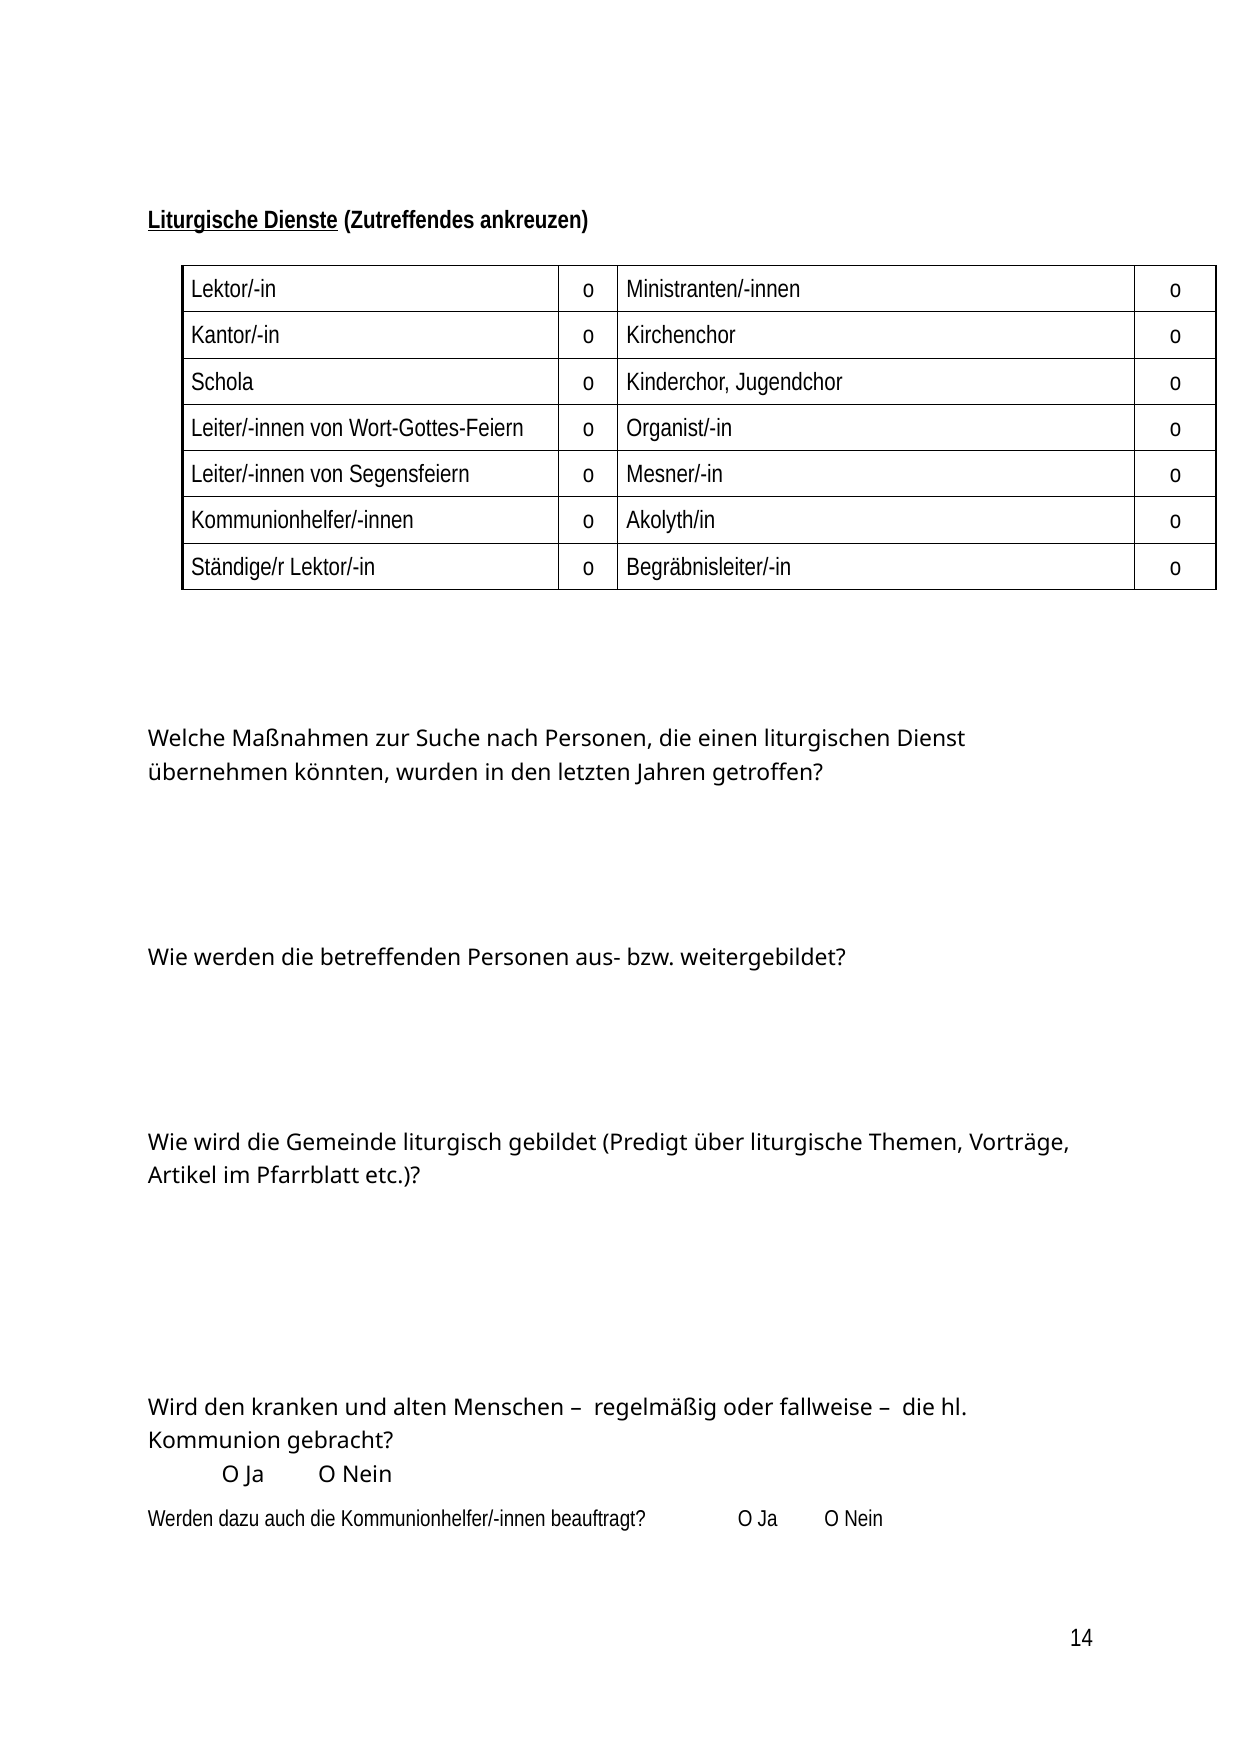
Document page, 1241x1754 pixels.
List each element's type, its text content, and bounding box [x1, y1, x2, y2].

table_header o [1135, 266, 1215, 311]
table_cell Kirchenchor [618, 312, 1134, 357]
table_cell Kommunionhelfer/-innen [184, 497, 558, 542]
table_cell o [559, 544, 617, 589]
table_cell Akolyth/in [618, 497, 1134, 542]
table_cell o [559, 497, 617, 542]
table_cell Mesner/-in [618, 451, 1134, 496]
table_cell Leiter/-innen von Wort-Gottes-Feiern [184, 405, 558, 450]
table_cell Leiter/-innen von Segensfeiern [184, 451, 558, 496]
table_cell o [1135, 544, 1215, 589]
table_header Ministranten/-innen [618, 266, 1134, 311]
table_cell o [1135, 359, 1215, 404]
text Liturgische Dienste (Zutreffendes ankreuzen) [148, 205, 1093, 233]
table_header o [559, 266, 617, 311]
text Wird den kranken und alten Menschen – regelmäßig oder fallweise – die hl. Kommunion gebracht? O Ja O Nein [148, 1391, 1093, 1489]
table_cell Kantor/-in [184, 312, 558, 357]
table_cell Schola [184, 359, 558, 404]
text Welche Maßnahmen zur Suche nach Personen, die einen liturgischen Dienst übernehmen könnten, wurden in den letzten Jahren getroffen? [148, 722, 1093, 787]
text Wie wird die Gemeinde liturgisch gebildet (Predigt über liturgische Themen, Vorträge, Artikel im Pfarrblatt etc.)? [148, 1126, 1093, 1191]
table_cell Organist/-in [618, 405, 1134, 450]
text Wie werden die betreffenden Personen aus- bzw. weitergebildet? [148, 941, 1093, 972]
table_cell Begräbnisleiter/-in [618, 544, 1134, 589]
table_cell o [1135, 497, 1215, 542]
table_cell o [1135, 405, 1215, 450]
table_header Lektor/-in [184, 266, 558, 311]
table_cell o [1135, 312, 1215, 357]
table_cell o [559, 359, 617, 404]
table_cell o [559, 451, 617, 496]
text Werden dazu auch die Kommunionhelfer/-innen beauftragt? O Ja O Nein [148, 1504, 1093, 1531]
table_cell o [559, 312, 617, 357]
table_cell o [559, 405, 617, 450]
table_cell o [1135, 451, 1215, 496]
table_cell Kinderchor, Jugendchor [618, 359, 1134, 404]
table_cell Ständige/r Lektor/-in [184, 544, 558, 589]
